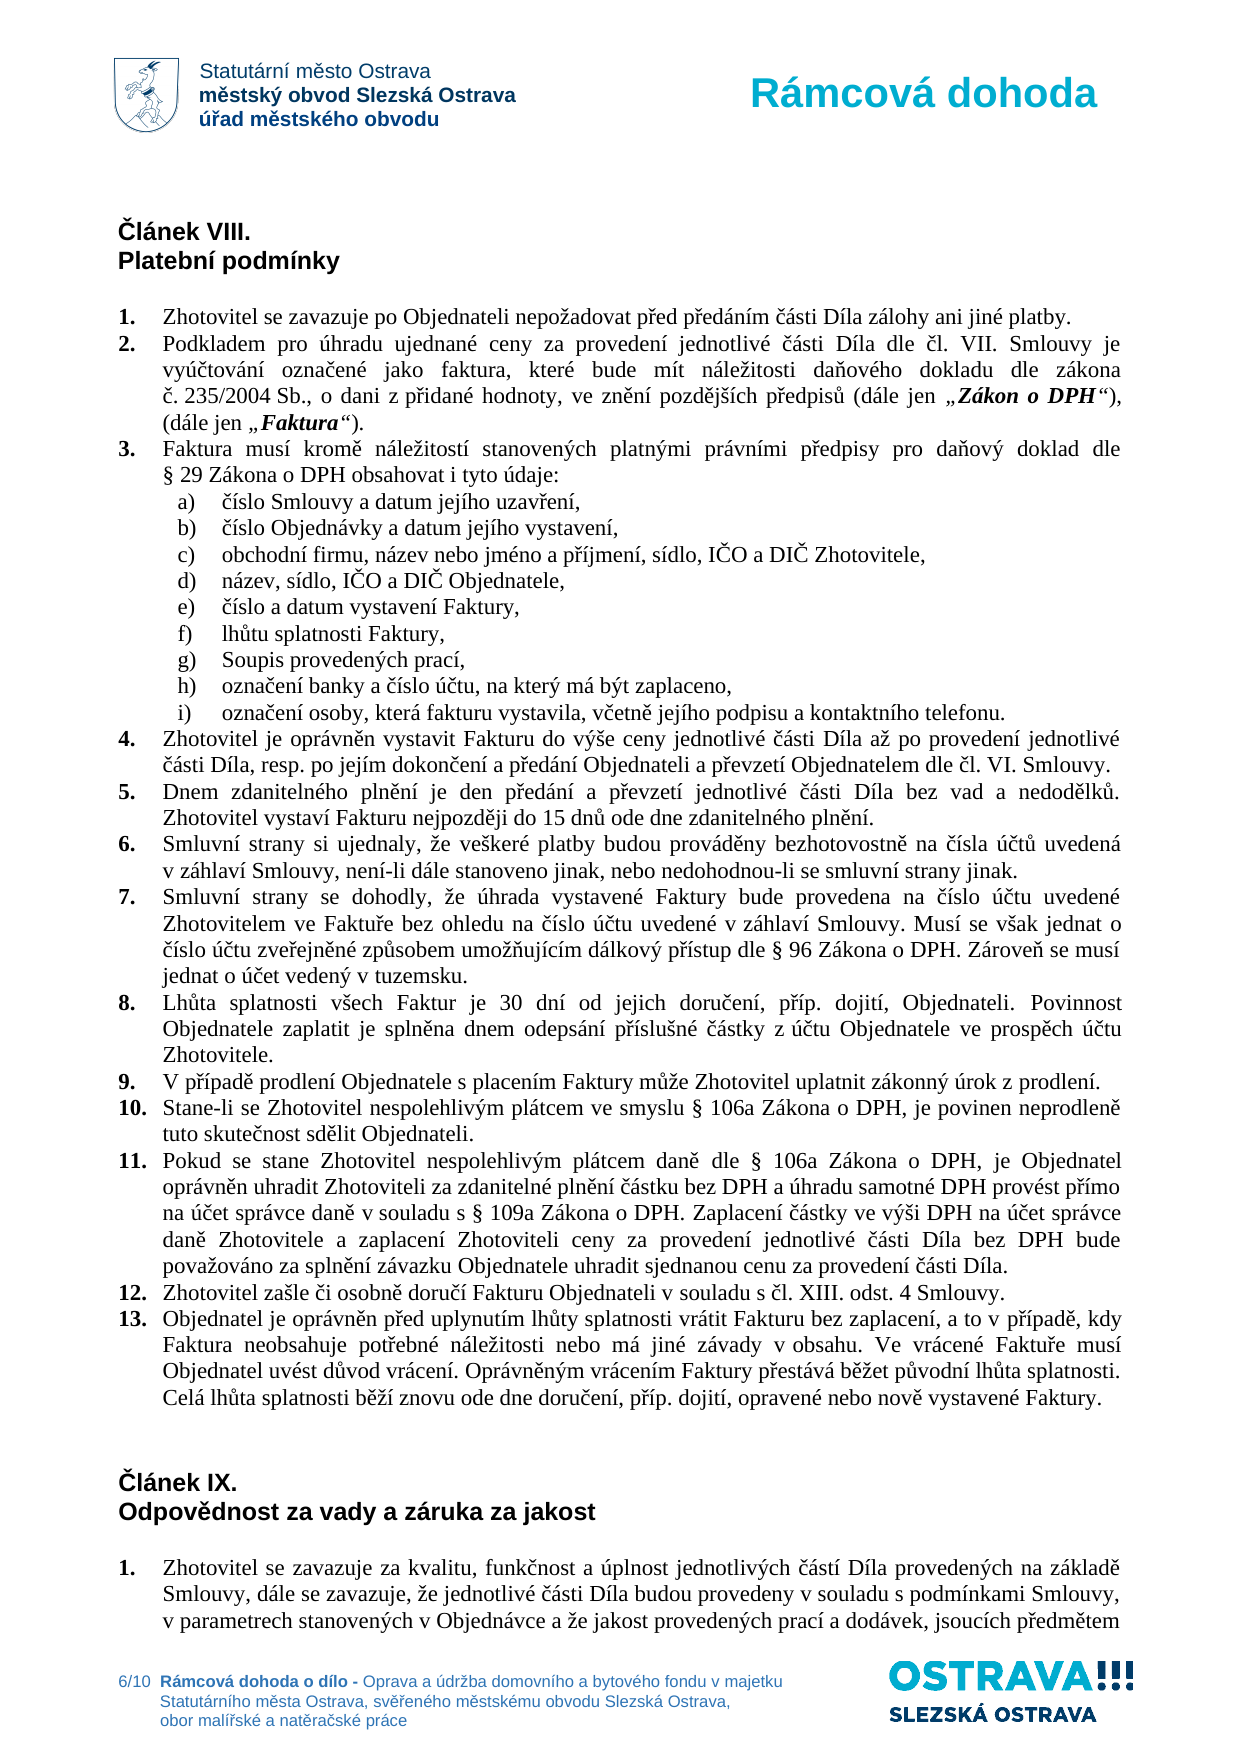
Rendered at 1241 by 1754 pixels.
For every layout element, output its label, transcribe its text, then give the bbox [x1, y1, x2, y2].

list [118, 1554, 1122, 1633]
text Platební podmínky [118, 246, 1115, 275]
text Článek VIII. [118, 217, 1115, 246]
text Článek IX. [118, 1468, 1122, 1497]
list Smluvní strany si ujednaly, že veškeré platby budou prováděny bezhotovostně na čísla účtů uvedená v záhlaví Smlouvy, není-li dále stanoveno jinak, nebo nedohodnou-li se smluvní strany jinak. [118, 831, 1122, 883]
list Faktura musí kromě náležitostí stanovených platnými právními předpisy pro daňový doklad dle § 29 Zákona o DPH obsahovat i tyto údaje: [118, 435, 1122, 488]
list Objednatel je oprávněn před uplynutím lhůty splatnosti vrátit Fakturu bez zaplacení, a to v případě, kdy Faktura neobsahuje potřebné náležitosti nebo má jiné závady v obsahu. Ve vrácené Faktuře musí Objednatel uvést důvod vrácení. Oprávněným vrácením Faktury přestává běžet původní lhůta splatnosti. Celá lhůta splatnosti běží znovu ode dne doručení, příp. dojití, opravené nebo nově vystavené Faktury. [118, 1305, 1122, 1410]
list Podkladem pro úhradu ujednané ceny za provedení jednotlivé části Díla dle čl. VII. Smlouvy je vyúčtování označené jako faktura, které bude mít náležitosti daňového dokladu dle zákona č. 235/2004 Sb., o dani z přidané hodnoty, ve znění pozdějších předpisů (dále jen „Zákon o DPH“), (dále jen „Faktura“). [118, 330, 1122, 435]
list označení osoby, která fakturu vystavila, včetně jejího podpisu a kontaktního telefonu. [177, 699, 1122, 725]
text Odpovědnost za vady a záruka za jakost [118, 1497, 1122, 1525]
list Pokud se stane Zhotovitel nespolehlivým plátcem daně dle § 106a Zákona o DPH, je Objednatel oprávněn uhradit Zhotoviteli za zdanitelné plnění částku bez DPH a úhradu samotné DPH provést přímo na účet správce daně v souladu s § 109a Zákona o DPH. Zaplacení částky ve výši DPH na účet správce daně Zhotovitele a zaplacení Zhotoviteli ceny za provedení jednotlivé části Díla bez DPH bude považováno za splnění závazku Objednatele uhradit sjednanou cenu za provedení části Díla. [118, 1147, 1122, 1278]
list označení banky a číslo účtu, na který má být zaplaceno, [177, 672, 1122, 699]
list Zhotovitel se zavazuje po Objednateli nepožadovat před předáním části Díla zálohy ani jiné platby. [118, 303, 1122, 330]
list Dnem zdanitelného plnění je den předání a převzetí jednotlivé části Díla bez vad a nedodělků. Zhotovitel vystaví Fakturu nejpozději do 15 dnů ode dne zdanitelného plnění. [118, 778, 1122, 831]
list lhůtu splatnosti Faktury, [177, 620, 1122, 646]
list číslo a datum vystavení Faktury, [177, 593, 1122, 620]
list číslo Smlouvy a datum jejího uzavření, [177, 488, 1122, 514]
picture [113, 57, 180, 133]
list číslo Objednávky a datum jejího vystavení, [177, 514, 1122, 541]
list Lhůta splatnosti všech Faktur je 30 dní od jejich doručení, příp. dojití, Objednateli. Povinnost Objednatele zaplatit je splněna dnem odepsání příslušné částky z účtu Objednatele ve prospěch účtu Zhotovitele. [118, 989, 1122, 1068]
picture [889, 1661, 1133, 1722]
list název, sídlo, IČO a DIČ Objednatele, [177, 567, 1122, 593]
list Soupis provedených prací, [177, 646, 1122, 672]
list V případě prodlení Objednatele s placením Faktury může Zhotovitel uplatnit zákonný úrok z prodlení. [118, 1068, 1122, 1094]
list Zhotovitel je oprávněn vystavit Fakturu do výše ceny jednotlivé části Díla až po provedení jednotlivé části Díla, resp. po jejím dokončení a předání Objednateli a převzetí Objednatelem dle čl. VI. Smlouvy. [118, 725, 1122, 778]
list Zhotovitel zašle či osobně doručí Fakturu Objednateli v souladu s čl. XIII. odst. 4 Smlouvy. [118, 1278, 1122, 1305]
list Smluvní strany se dohodly, že úhrada vystavené Faktury bude provedena na číslo účtu uvedené Zhotovitelem ve Faktuře bez ohledu na číslo účtu uvedené v záhlaví Smlouvy. Musí se však jednat o číslo účtu zveřejněné způsobem umožňujícím dálkový přístup dle § 96 Zákona o DPH. Zároveň se musí jednat o účet vedený v tuzemsku. [118, 883, 1122, 989]
list obchodní firmu, název nebo jméno a příjmení, sídlo, IČO a DIČ Zhotovitele, [177, 541, 1122, 567]
list Stane-li se Zhotovitel nespolehlivým plátcem ve smyslu § 106a Zákona o DPH, je povinen neprodleně tuto skutečnost sdělit Objednateli. [118, 1094, 1122, 1147]
